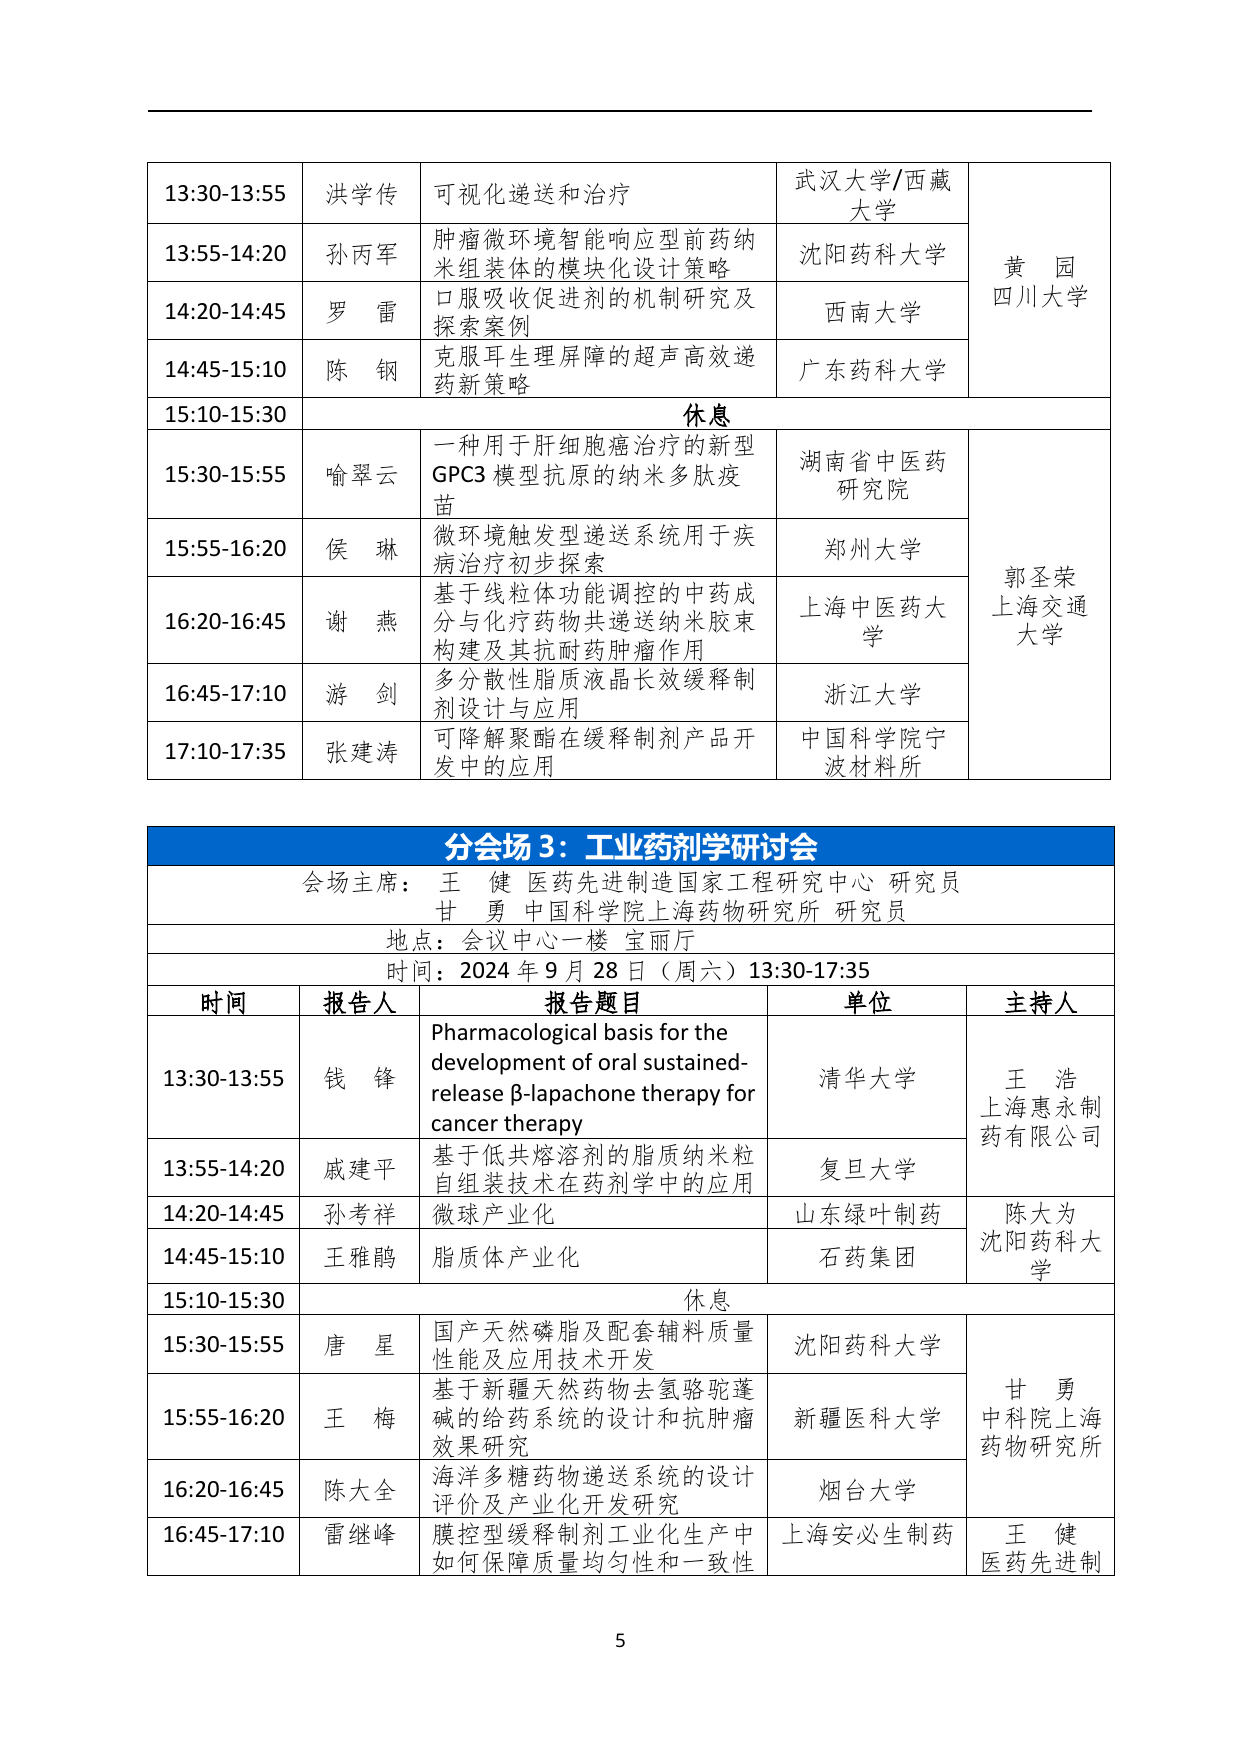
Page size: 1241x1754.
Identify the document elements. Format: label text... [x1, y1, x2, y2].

table_cell 沈阳药科大学 [768, 1315, 966, 1372]
table_cell 上海安必生制药 [768, 1518, 966, 1575]
table_cell 13:30-13:55 [148, 1016, 299, 1138]
table_cell 基于线粒体功能调控的中药成分与化疗药物共递送纳米胶束构建及其抗耐药肿瘤作用 [421, 577, 776, 663]
table_cell 报告题目 [420, 986, 767, 1015]
table_cell 肿瘤微环境智能响应型前药纳米组装体的模块化设计策略 [421, 224, 776, 281]
table_cell 侯 琳 [303, 519, 420, 576]
table_cell 浙江大学 [777, 664, 968, 721]
table_cell 湖南省中医药研究院 [777, 430, 968, 518]
table_cell 新疆医科大学 [768, 1374, 966, 1459]
table_cell 17:10-17:35 [148, 722, 302, 779]
table_cell 石药集团 [768, 1229, 966, 1283]
table_cell 西南大学 [777, 282, 968, 339]
table_cell 13:30-13:55 [148, 163, 302, 223]
table_cell 时间 [148, 986, 299, 1015]
table_cell 16:20-16:45 [148, 577, 302, 663]
table_cell 郑州大学 [777, 519, 968, 576]
table_cell 16:45-17:10 [148, 1518, 299, 1575]
table_cell 可视化递送和治疗 [421, 163, 776, 223]
table_cell 复旦大学 [768, 1139, 966, 1196]
table_cell 雷继峰 [300, 1518, 419, 1575]
table_cell 一种用于肝细胞癌治疗的新型GPC3模型抗原的纳米多肽疫苗 [421, 430, 776, 518]
table_cell 游 剑 [303, 664, 420, 721]
table_cell 基于低共熔溶剂的脂质纳米粒自组装技术在药剂学中的应用 [420, 1139, 767, 1196]
table_cell 王 健 医药先进制造国家工程研究中心 [967, 1518, 1114, 1575]
table_cell 张建涛 [303, 722, 420, 779]
table_cell Pharmacological basis for the development of oral sustained-release β-lapachone therapy for cancer therapy [420, 1016, 767, 1138]
table_cell 国产天然磷脂及配套辅料质量性能及应用技术开发 [420, 1315, 767, 1372]
table_cell 山东绿叶制药 [768, 1197, 966, 1228]
table_cell 休息 [300, 1284, 1114, 1314]
table_cell 陈大为 沈阳药科大学 [967, 1197, 1114, 1283]
table_cell 报告人 [300, 986, 419, 1015]
table_cell 孙丙军 [303, 224, 420, 281]
table_cell 黄 园 四川大学 [969, 163, 1110, 397]
table_cell 烟台大学 [768, 1460, 966, 1517]
table_cell 微环境触发型递送系统用于疾病治疗初步探索 [421, 519, 776, 576]
table_cell 14:45-15:10 [148, 340, 302, 397]
table_cell 多分散性脂质液晶长效缓释制剂设计与应用 [421, 664, 776, 721]
table_cell 15:30-15:55 [148, 1315, 299, 1372]
table_cell 唐 星 [300, 1315, 419, 1372]
table_cell 沈阳药科大学 [777, 224, 968, 281]
table_cell 休息 [303, 398, 1110, 429]
table_cell 可降解聚酯在缓释制剂产品开发中的应用 [421, 722, 776, 779]
table_cell 钱 锋 [300, 1016, 419, 1138]
table_cell 清华大学 [768, 1016, 966, 1138]
table_cell 王 浩 上海惠永制药有限公司 [967, 1016, 1114, 1196]
table_cell 口服吸收促进剂的机制研究及探索案例 [421, 282, 776, 339]
table_cell 15:10-15:30 [148, 1284, 299, 1314]
table_cell 基于新疆天然药物去氢骆驼蓬碱的给药系统的设计和抗肿瘤效果研究 [420, 1374, 767, 1459]
table_cell 15:55-16:20 [148, 519, 302, 576]
table_cell 谢 燕 [303, 577, 420, 663]
table_cell 13:55-14:20 [148, 224, 302, 281]
table_cell 脂质体产业化 [420, 1229, 767, 1283]
table_cell 13:55-14:20 [148, 1139, 299, 1196]
table_cell 15:10-15:30 [148, 398, 302, 429]
table_header 分会场3：工业药剂学研讨会 [148, 827, 1114, 865]
table_cell 15:55-16:20 [148, 1374, 299, 1459]
table_cell 洪学传 [303, 163, 420, 223]
table_cell 郭圣荣 上海交通大学 [969, 430, 1110, 779]
table_cell 中国科学院宁波材料所 [777, 722, 968, 779]
table_cell 14:20-14:45 [148, 282, 302, 339]
table_cell 陈 钢 [303, 340, 420, 397]
table_cell 主持人 [967, 986, 1114, 1015]
table_cell 单位 [768, 986, 966, 1015]
table_cell 克服耳生理屏障的超声高效递药新策略 [421, 340, 776, 397]
table_cell 甘 勇 中科院上海药物研究所 [967, 1315, 1114, 1517]
table_cell 14:45-15:10 [148, 1229, 299, 1283]
table_cell 陈大全 [300, 1460, 419, 1517]
table_cell 微球产业化 [420, 1197, 767, 1228]
table_cell 王 梅 [300, 1374, 419, 1459]
table_cell 喻翠云 [303, 430, 420, 518]
table_cell 武汉大学/西藏大学 [777, 163, 968, 223]
table_cell 罗 雷 [303, 282, 420, 339]
table_cell 戚建平 [300, 1139, 419, 1196]
table_cell 16:45-17:10 [148, 664, 302, 721]
table_cell 会场主席： 王 健 医药先进制造国家工程研究中心 研究员 甘 勇 中国科学院上海药物研究所 研究员 [148, 866, 1114, 923]
table_cell 孙考祥 [300, 1197, 419, 1228]
table_cell 上海中医药大学 [777, 577, 968, 663]
table_cell 海洋多糖药物递送系统的设计评价及产业化开发研究 [420, 1460, 767, 1517]
table_cell 16:20-16:45 [148, 1460, 299, 1517]
table_cell 膜控型缓释制剂工业化生产中如何保障质量均匀性和一致性 [420, 1518, 767, 1575]
table_cell 15:30-15:55 [148, 430, 302, 518]
table_cell 王雅鹃 [300, 1229, 419, 1283]
table_cell 地点：会议中心一楼 宝丽厅 [148, 925, 1114, 953]
table_cell 广东药科大学 [777, 340, 968, 397]
table_cell 时间：2024年9月28日（周六）13:30-17:35 [148, 954, 1114, 985]
table_cell 14:20-14:45 [148, 1197, 299, 1228]
